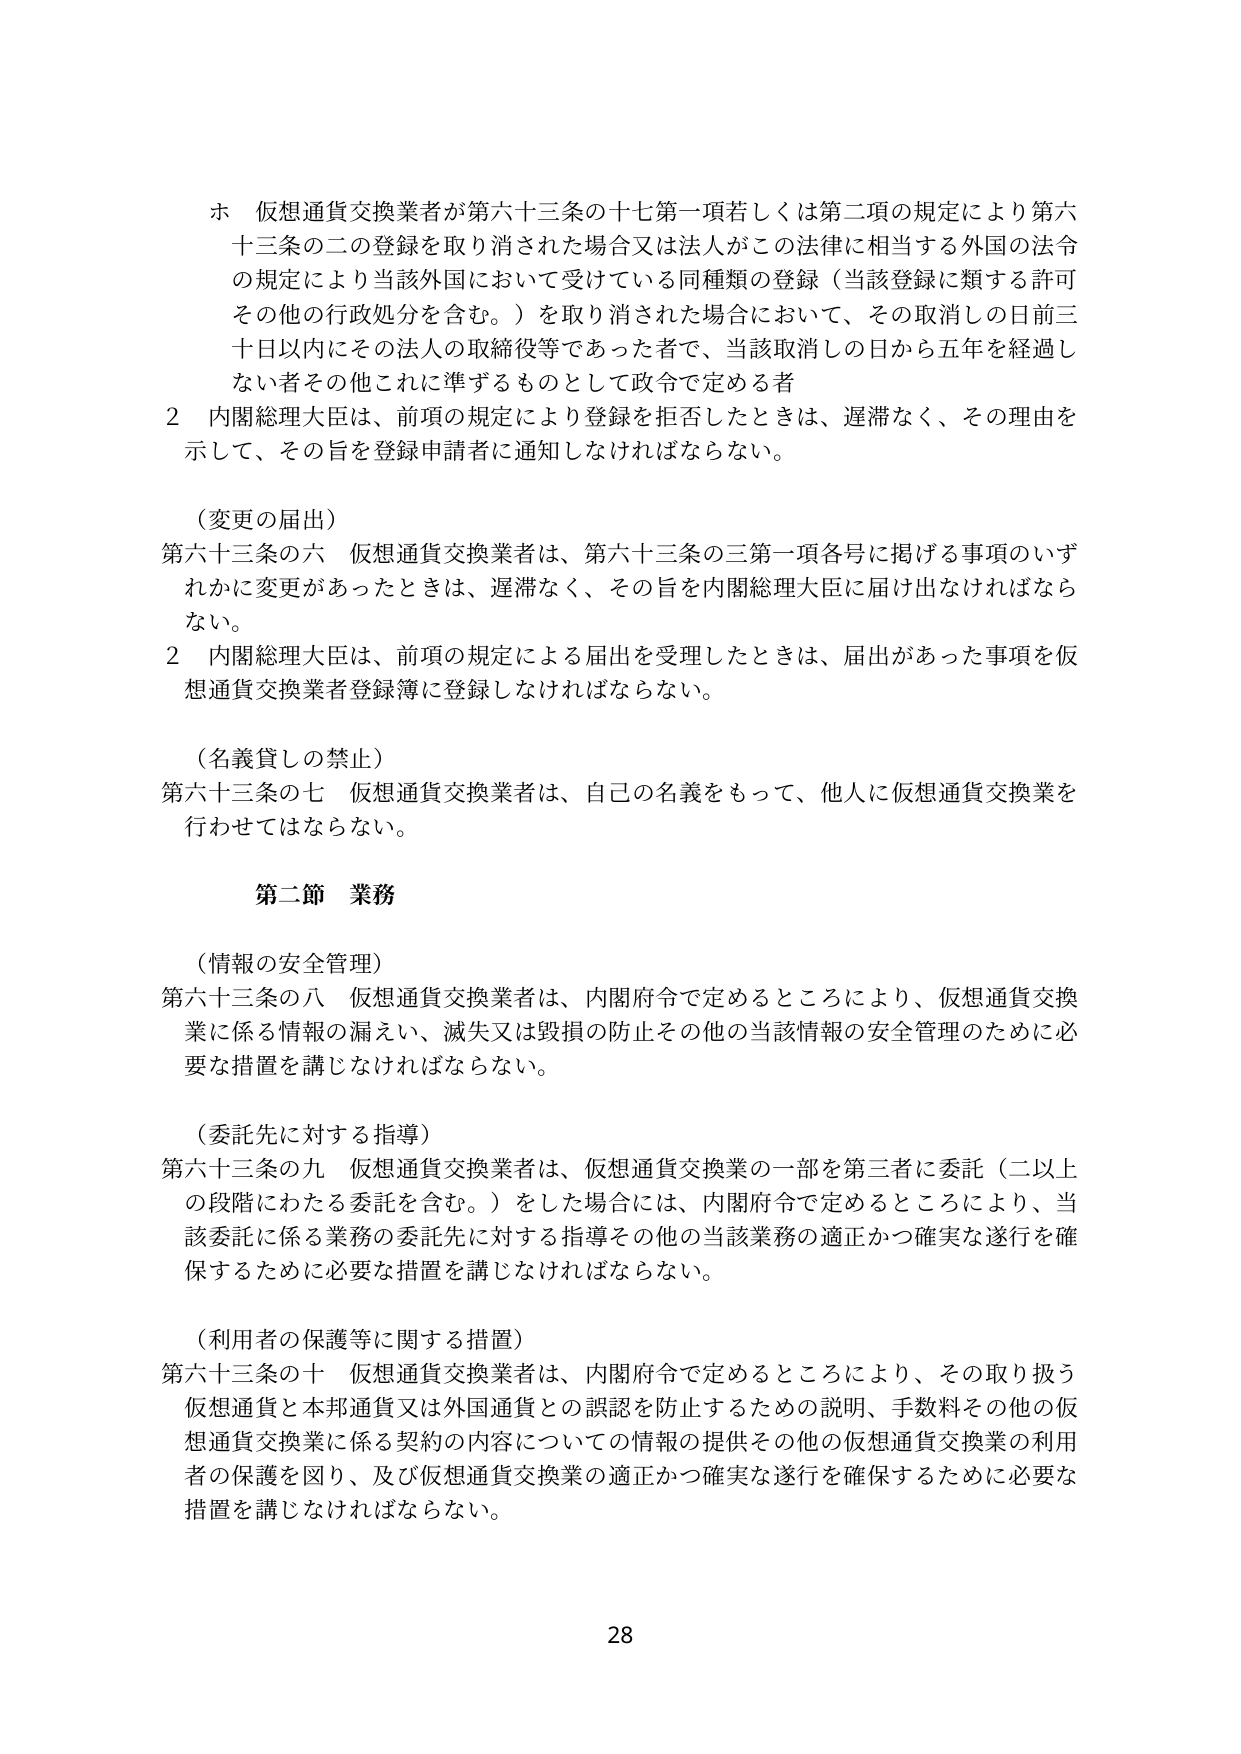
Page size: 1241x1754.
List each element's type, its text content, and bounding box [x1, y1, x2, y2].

text 第二節 業務 [253, 877, 1079, 911]
text 第六十三条の七 仮想通貨交換業者は、自己の名義をもって、他人に仮想通貨交換業を行わせてはならない。 [161, 774, 1079, 843]
text ホ 仮想通貨交換業者が第六十三条の十七第一項若しくは第二項の規定により第六十三条の二の登録を取り消された場合又は法人がこの法律に相当する外国の法令の規定により当該外国において受けている同種類の登録（当該登録に類する許可その他の行政処分を含む。）を取り消された場合において、その取消しの日前三十日以内にその法人の取締役等であった者で、当該取消しの日から五年を経過しない者その他これに準ずるものとして政令で定める者 [207, 194, 1079, 399]
text （変更の届出） [184, 501, 1079, 535]
text （名義貸しの禁止） [184, 740, 1079, 774]
text （委託先に対する指導） [184, 1116, 1079, 1150]
text （利用者の保護等に関する措置） [184, 1321, 1079, 1355]
text ２ 内閣総理大臣は、前項の規定により登録を拒否したときは、遅滞なく、その理由を示して、その旨を登録申請者に通知しなければならない。 [161, 399, 1079, 467]
text 第六十三条の六 仮想通貨交換業者は、第六十三条の三第一項各号に掲げる事項のいずれかに変更があったときは、遅滞なく、その旨を内閣総理大臣に届け出なければならない。 [161, 535, 1079, 638]
text 第六十三条の九 仮想通貨交換業者は、仮想通貨交換業の一部を第三者に委託（二以上の段階にわたる委託を含む。）をした場合には、内閣府令で定めるところにより、当該委託に係る業務の委託先に対する指導その他の当該業務の適正かつ確実な遂行を確保するために必要な措置を講じなければならない。 [161, 1150, 1079, 1287]
text 第六十三条の十 仮想通貨交換業者は、内閣府令で定めるところにより、その取り扱う仮想通貨と本邦通貨又は外国通貨との誤認を防止するための説明、手数料その他の仮想通貨交換業に係る契約の内容についての情報の提供その他の仮想通貨交換業の利用者の保護を図り、及び仮想通貨交換業の適正かつ確実な遂行を確保するために必要な措置を講じなければならない。 [161, 1355, 1079, 1526]
text ２ 内閣総理大臣は、前項の規定による届出を受理したときは、届出があった事項を仮想通貨交換業者登録簿に登録しなければならない。 [161, 638, 1079, 706]
text （情報の安全管理） [184, 945, 1079, 979]
text 第六十三条の八 仮想通貨交換業者は、内閣府令で定めるところにより、仮想通貨交換業に係る情報の漏えい、滅失又は毀損の防止その他の当該情報の安全管理のために必要な措置を講じなければならない。 [161, 979, 1079, 1082]
